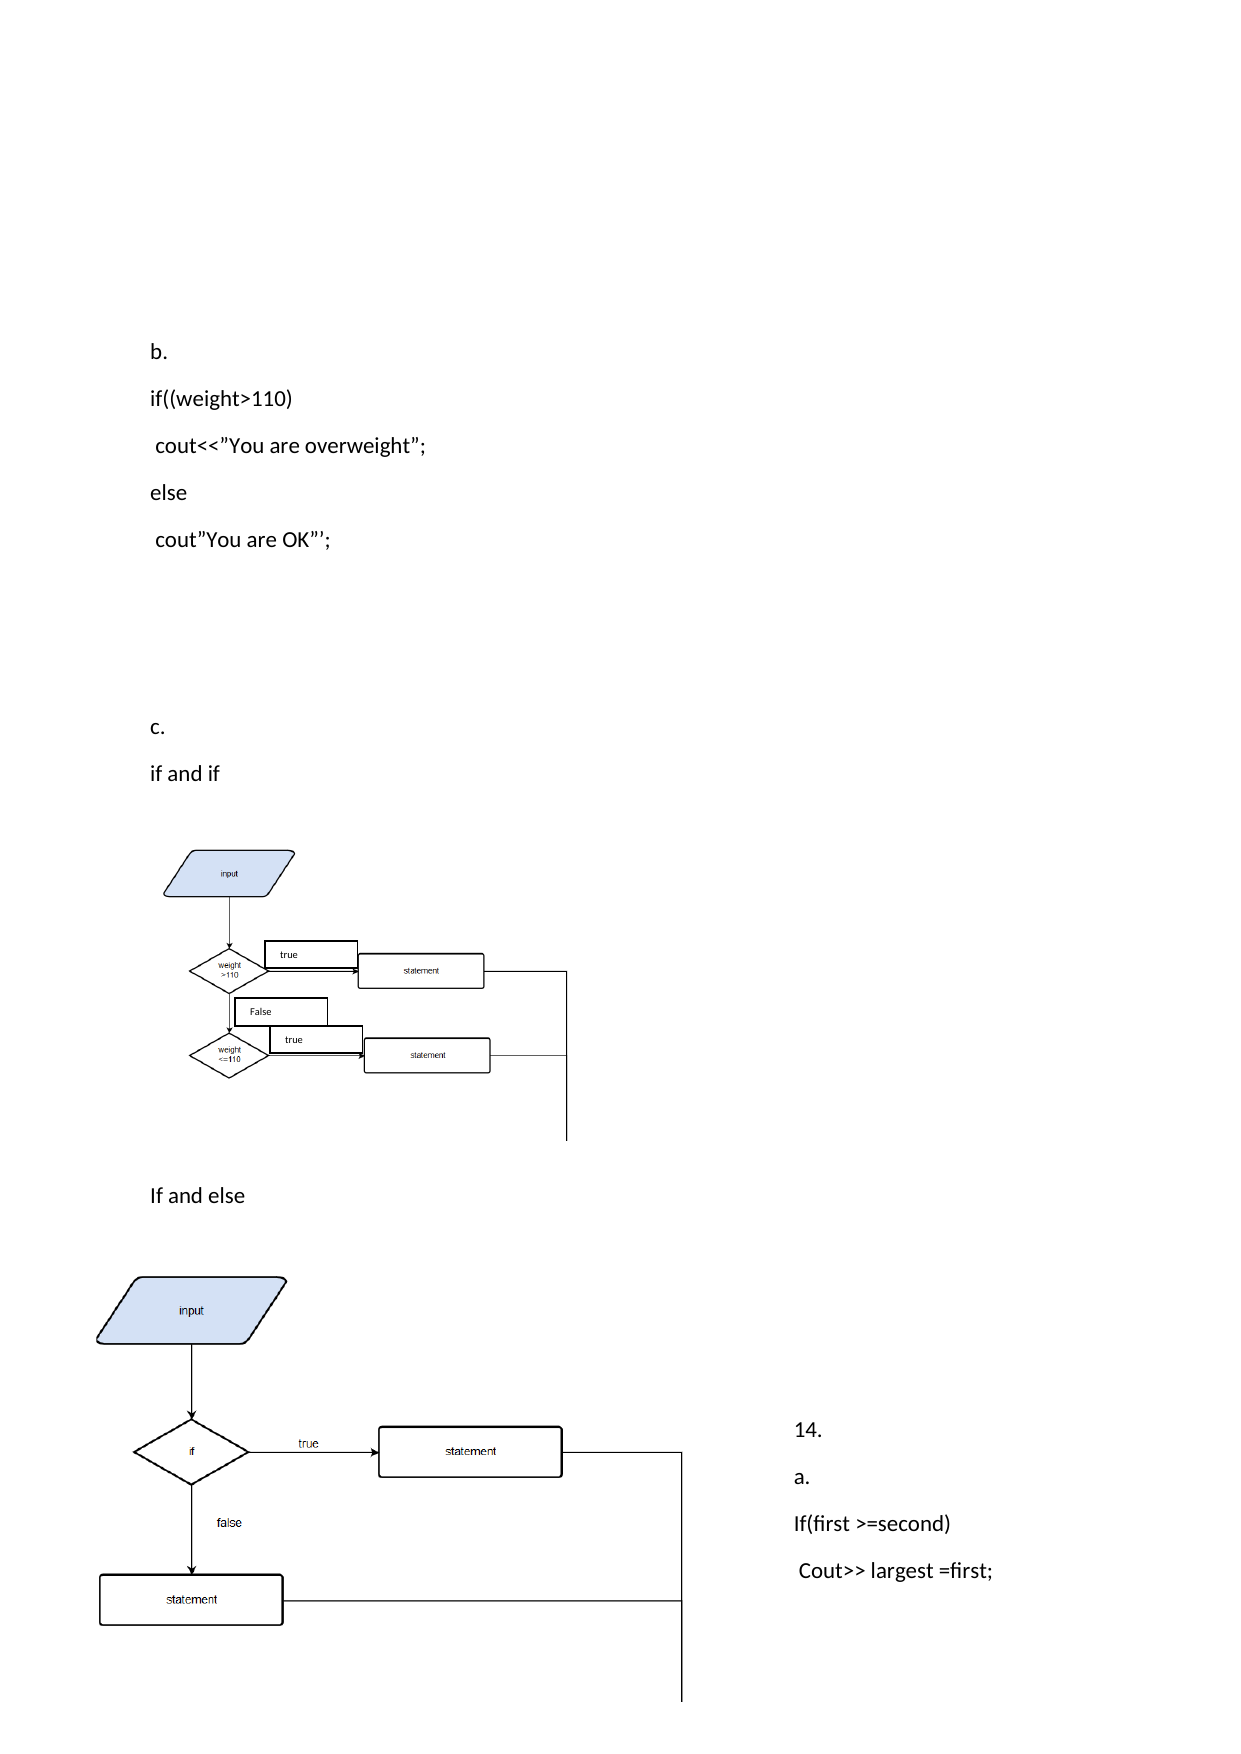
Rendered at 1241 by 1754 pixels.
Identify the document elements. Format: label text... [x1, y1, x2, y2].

text 14. [775, 1416, 1090, 1444]
text If and else [150, 1181, 1090, 1209]
text b. [150, 337, 1090, 366]
text if((weight>110) [150, 384, 1090, 412]
text else [150, 478, 1090, 506]
picture [96, 1262, 775, 1702]
text Cout>> largest =first; [775, 1556, 1090, 1584]
text If(first >=second) [775, 1509, 1090, 1537]
picture [150, 810, 615, 1141]
text c. [150, 712, 1090, 741]
text a. [775, 1462, 1090, 1491]
text if and if [150, 759, 1090, 787]
text cout”You are OK”’; [150, 525, 1090, 553]
text cout<<”You are overweight”; [150, 431, 1090, 459]
